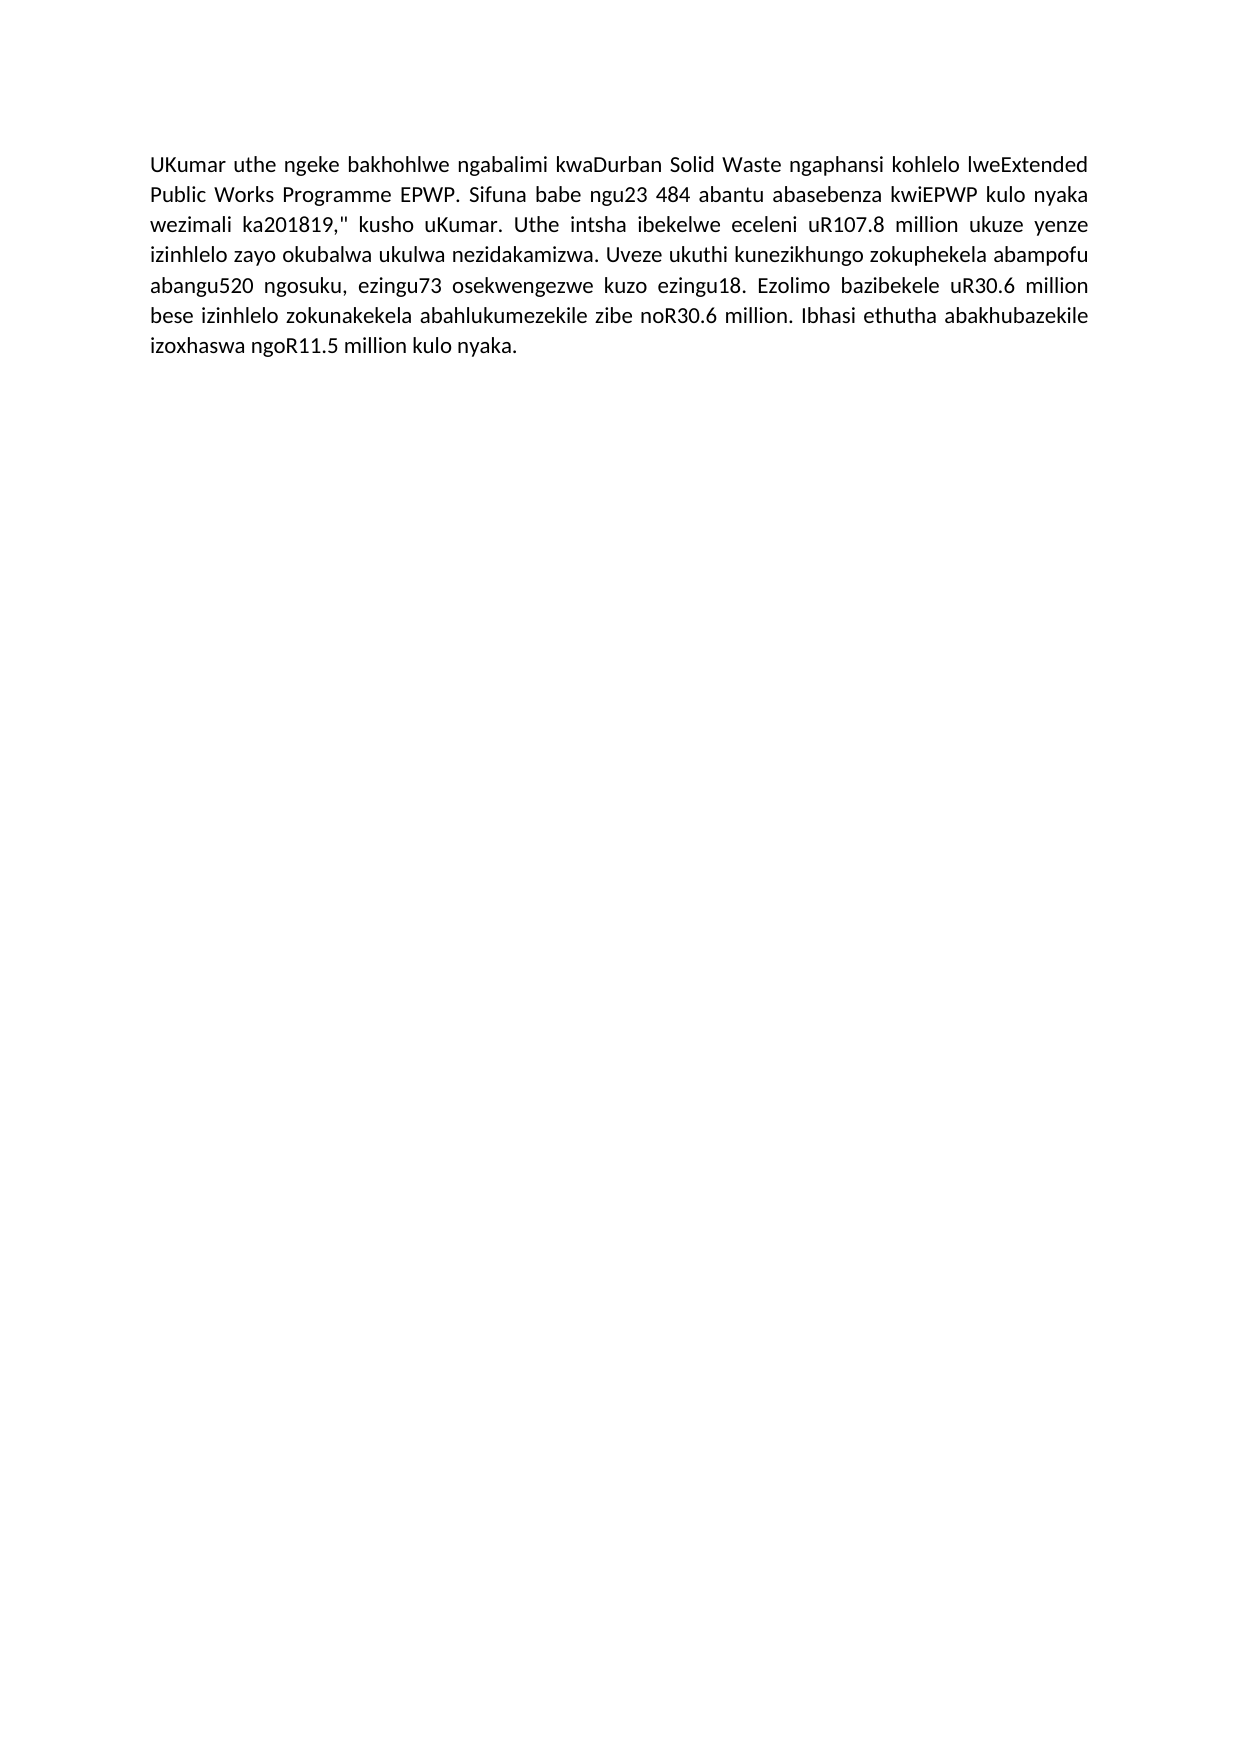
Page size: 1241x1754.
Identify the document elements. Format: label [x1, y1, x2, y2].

text [150, 150, 1090, 359]
